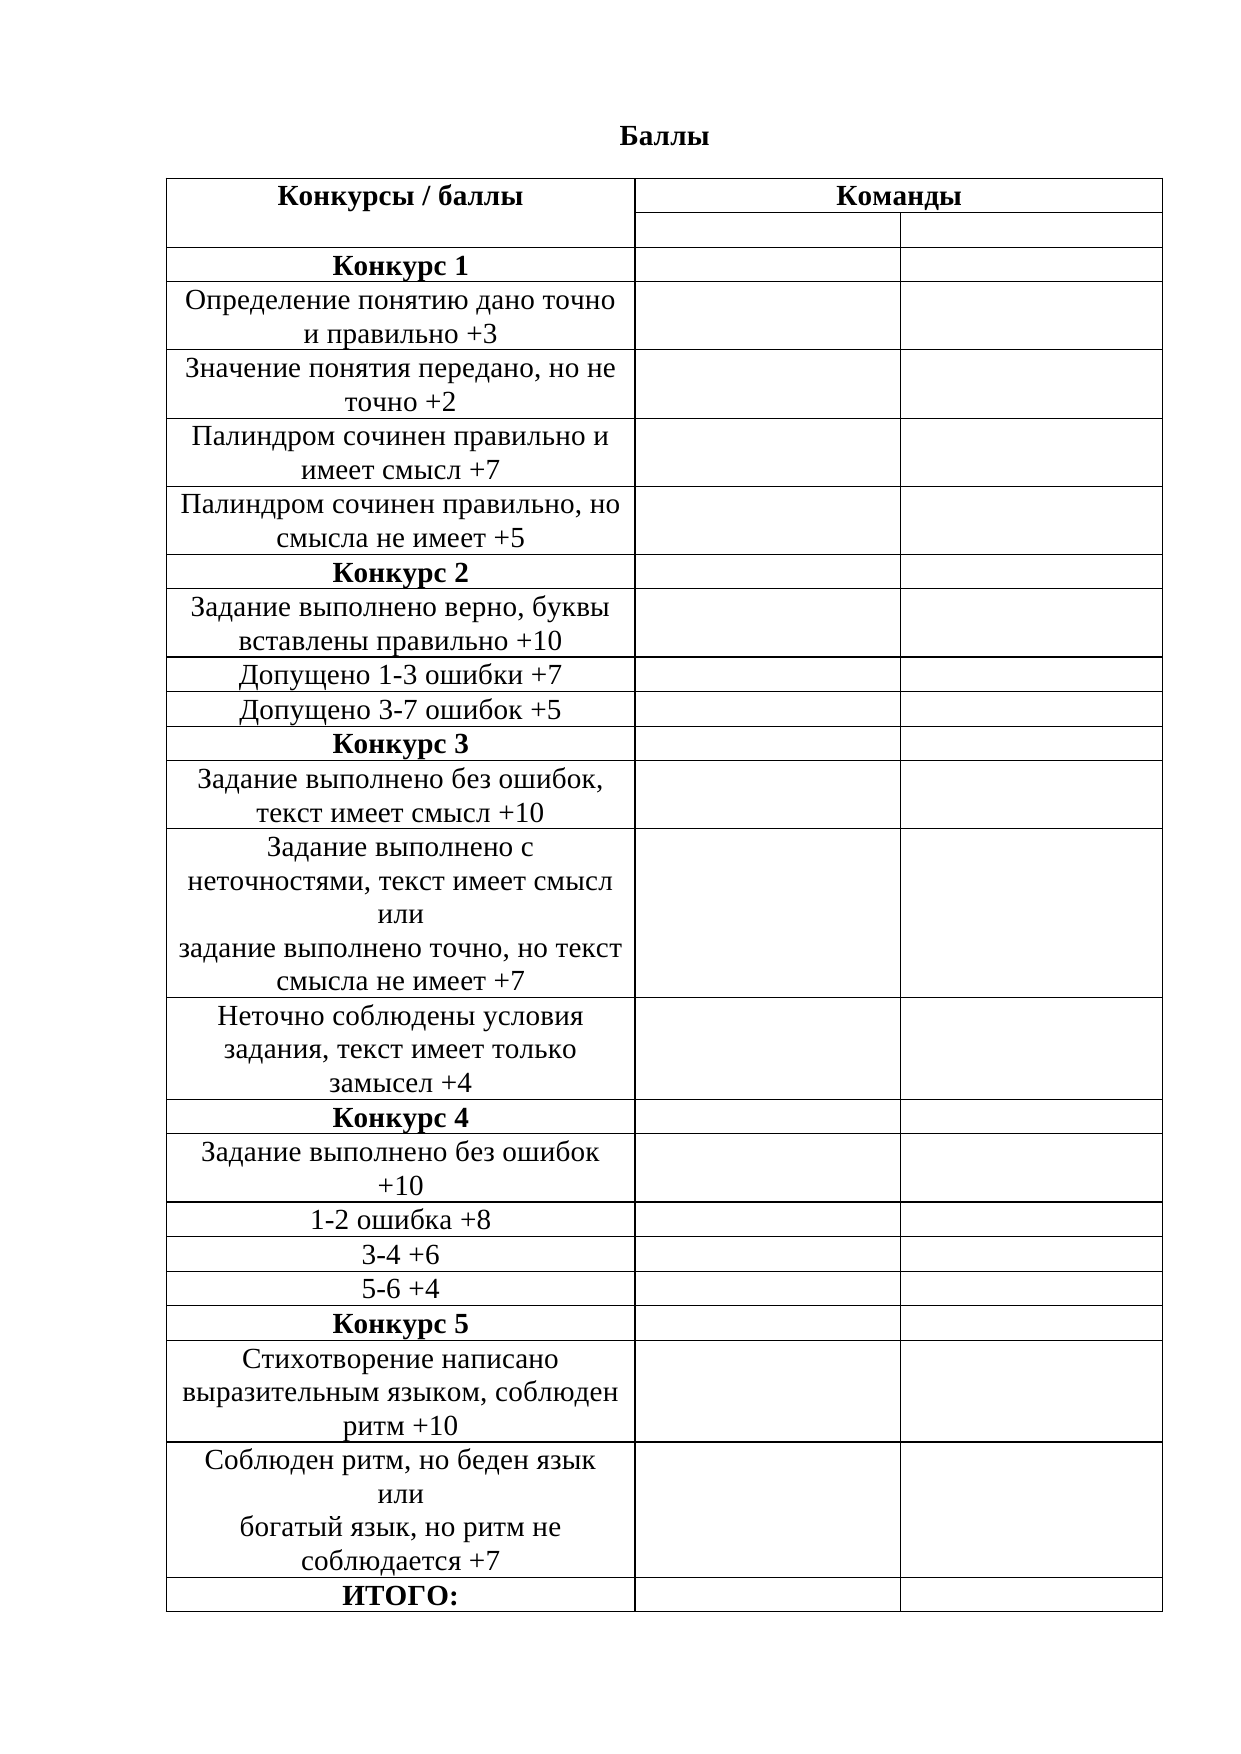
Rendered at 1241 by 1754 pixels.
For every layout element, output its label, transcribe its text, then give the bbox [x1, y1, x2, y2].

table_cell Конкурс 3 [167, 727, 634, 760]
table_cell [901, 487, 1162, 554]
table_cell [901, 998, 1162, 1099]
table_cell [636, 350, 900, 417]
table_cell [901, 1203, 1162, 1236]
table_cell [901, 1100, 1162, 1133]
table_cell Допущено 3-7 ошибок +5 [167, 692, 634, 726]
table_cell Допущено 1-3 ошибки +7 [167, 658, 634, 691]
table_cell Палиндром сочинен правильно, но смысла не имеет +5 [167, 487, 634, 554]
table_cell [901, 1341, 1162, 1441]
table_cell Соблюден ритм, но беден язык или богатый язык, но ритм не соблюдается +7 [167, 1443, 634, 1577]
table_cell Значение понятия передано, но не точно +2 [167, 350, 634, 417]
table_cell [901, 1443, 1162, 1577]
table_cell 3-4 +6 [167, 1237, 634, 1271]
table_cell Задание выполнено без ошибок +10 [167, 1134, 634, 1201]
table_cell [636, 1341, 900, 1441]
table_cell [901, 761, 1162, 828]
table_cell [901, 1306, 1162, 1340]
table_cell [636, 1203, 900, 1236]
table_cell [636, 658, 900, 691]
table_cell Конкурс 2 [167, 555, 634, 588]
table_cell Задание выполнено без ошибок, текст имеет смысл +10 [167, 761, 634, 828]
table_cell [901, 1237, 1162, 1271]
table_cell [901, 282, 1162, 349]
table_cell [901, 1134, 1162, 1201]
table_cell [636, 1272, 900, 1305]
table_cell [636, 589, 900, 656]
table_cell [636, 248, 900, 281]
table_cell Неточно соблюдены условия задания, текст имеет только замысел +4 [167, 998, 634, 1099]
table_cell [901, 248, 1162, 281]
table_header Команды [636, 179, 1162, 212]
table_cell Конкурс 4 [167, 1100, 634, 1133]
table_cell [636, 1306, 900, 1340]
table_cell Конкурс 5 [167, 1306, 634, 1340]
table_cell [636, 419, 900, 486]
table_cell Стихотворение написано выразительным языком, соблюден ритм +10 [167, 1341, 634, 1441]
table_cell [636, 998, 900, 1099]
table_cell [636, 1134, 900, 1201]
table_cell 5-6 +4 [167, 1272, 634, 1305]
table_cell 1-2 ошибка +8 [167, 1203, 634, 1236]
table_cell [901, 555, 1162, 588]
table_cell [636, 282, 900, 349]
table_cell Задание выполнено с неточностями, текст имеет смысл или задание выполнено точно, но текст смысла не имеет +7 [167, 829, 634, 997]
table_cell [636, 487, 900, 554]
table_cell [901, 727, 1162, 760]
table_cell [636, 1578, 900, 1611]
table_cell [636, 1443, 900, 1577]
table_cell [636, 555, 900, 588]
table_cell [636, 1237, 900, 1271]
table_cell [636, 213, 900, 247]
table_cell [636, 1100, 900, 1133]
table_cell ИТОГО: [167, 1578, 634, 1611]
table_cell Задание выполнено верно, буквы вставлены правильно +10 [167, 589, 634, 656]
table_cell [636, 692, 900, 726]
table_cell [901, 692, 1162, 726]
table_cell [901, 1272, 1162, 1305]
table_cell [901, 658, 1162, 691]
table_cell [901, 419, 1162, 486]
table_cell [636, 829, 900, 997]
table_cell [901, 213, 1162, 247]
table_cell [636, 761, 900, 828]
table_cell [901, 350, 1162, 417]
table_cell Палиндром сочинен правильно и имеет смысл +7 [167, 419, 634, 486]
table_header Конкурсы / баллы [167, 179, 634, 247]
table_cell Определение понятию дано точно и правильно +3 [167, 282, 634, 349]
table_cell [901, 589, 1162, 656]
table_cell [901, 829, 1162, 997]
text Баллы [177, 118, 1152, 152]
table_cell [901, 1578, 1162, 1611]
table_cell [636, 727, 900, 760]
table_cell Конкурс 1 [167, 248, 634, 281]
